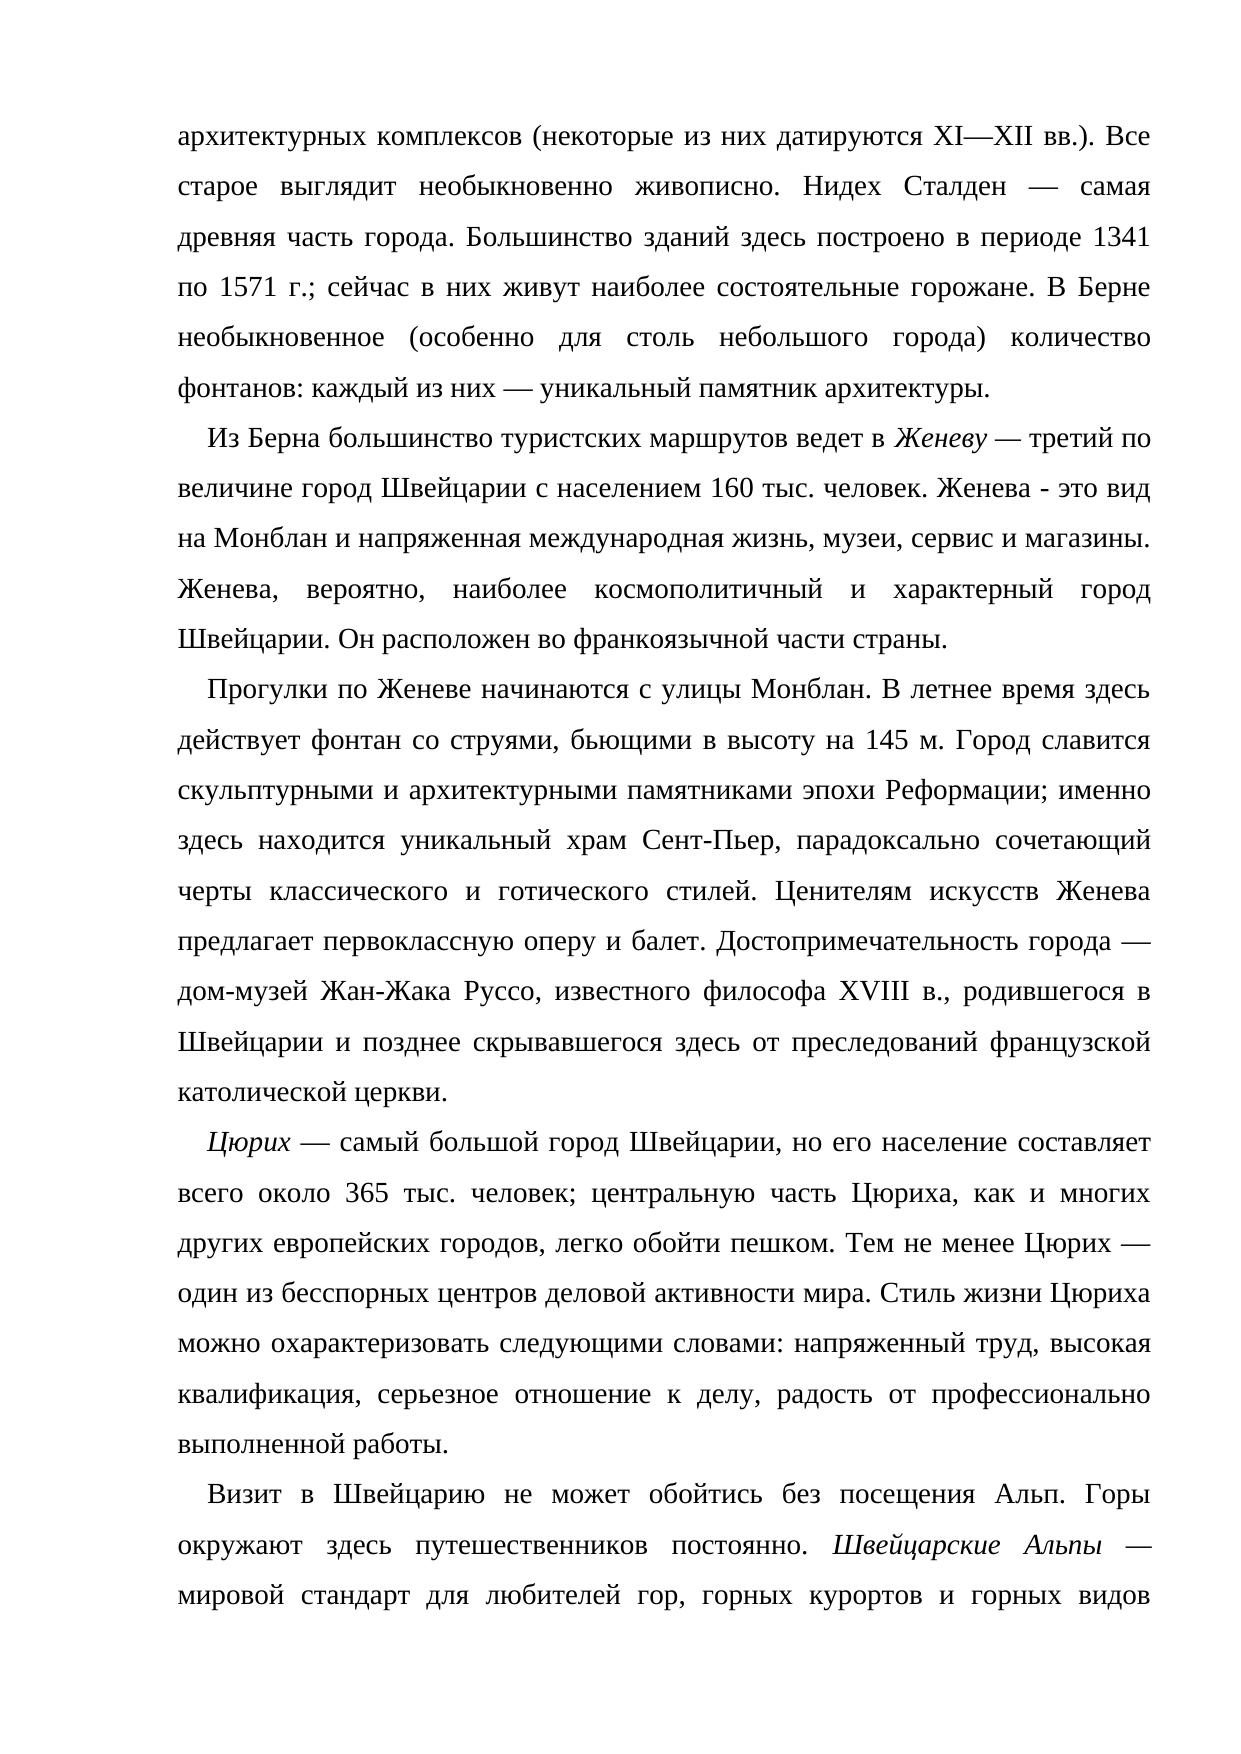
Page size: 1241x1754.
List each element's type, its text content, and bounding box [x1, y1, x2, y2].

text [177, 118, 1152, 403]
text Прогулки по Женеве начинаются с улицы Монблан. В летнее время здесь действует фонтан со струями, бьющими в высоту на 145 м. Город славится скульптурными и архитектурными памятниками эпохи Реформации; именно здесь находится уникальный храм Сент-Пьер, парадоксально сочетающий черты классического и готического стилей. Ценителям искусств Женева предлагает первоклассную оперу и балет. Достопримечательность города — дом-музей Жан-Жака Руссо, известного философа XVIII в., родившегося в Швейцарии и позднее скрывавшегося здесь от преследований французской католической церкви. [177, 672, 1152, 1108]
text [177, 1477, 1152, 1611]
text Из Берна большинство туристских маршрутов ведет в Женеву — третий по величине город Швейцарии с населением 160 тыс. человек. Женева - это вид на Монблан и напряженная международная жизнь, музеи, сервис и магазины. Женева, вероятно, наиболее космополитичный и характерный город Швейцарии. Он расположен во франкоязычной части страны. [177, 420, 1152, 655]
text Цюрих — самый большой город Швейцарии, но его население составляет всего около 365 тыс. человек; центральную часть Цюриха, как и многих других европейских городов, легко обойти пешком. Тем не менее Цюрих — один из бесспорных центров деловой активности мира. Стиль жизни Цюриха можно охарактеризовать следующими словами: напряженный труд, высокая квалификация, серьезное отношение к делу, радость от профессионально выполненной работы. [177, 1124, 1152, 1460]
